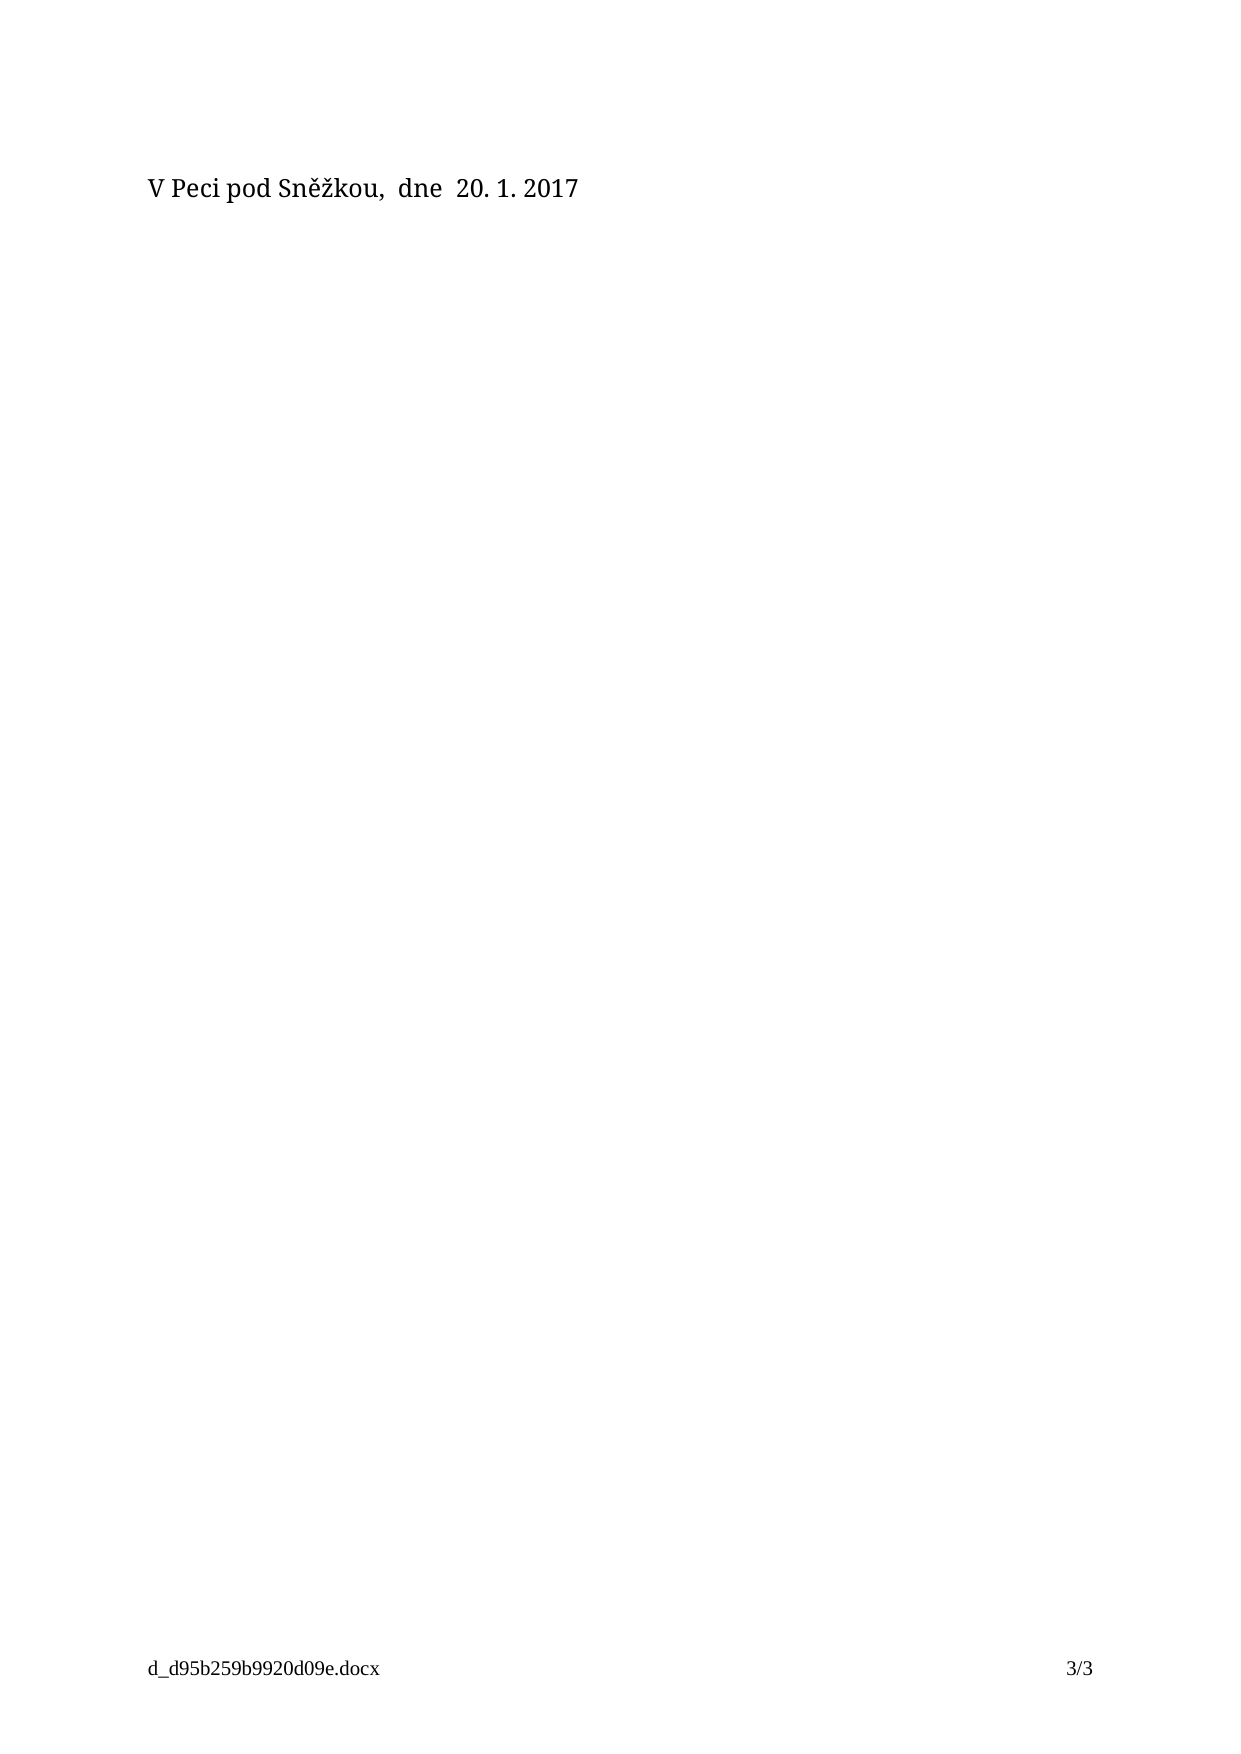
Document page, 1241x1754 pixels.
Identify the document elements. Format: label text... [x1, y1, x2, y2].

text V Peci pod Sněžkou, dne 20. 1. 2017 [148, 171, 1092, 205]
